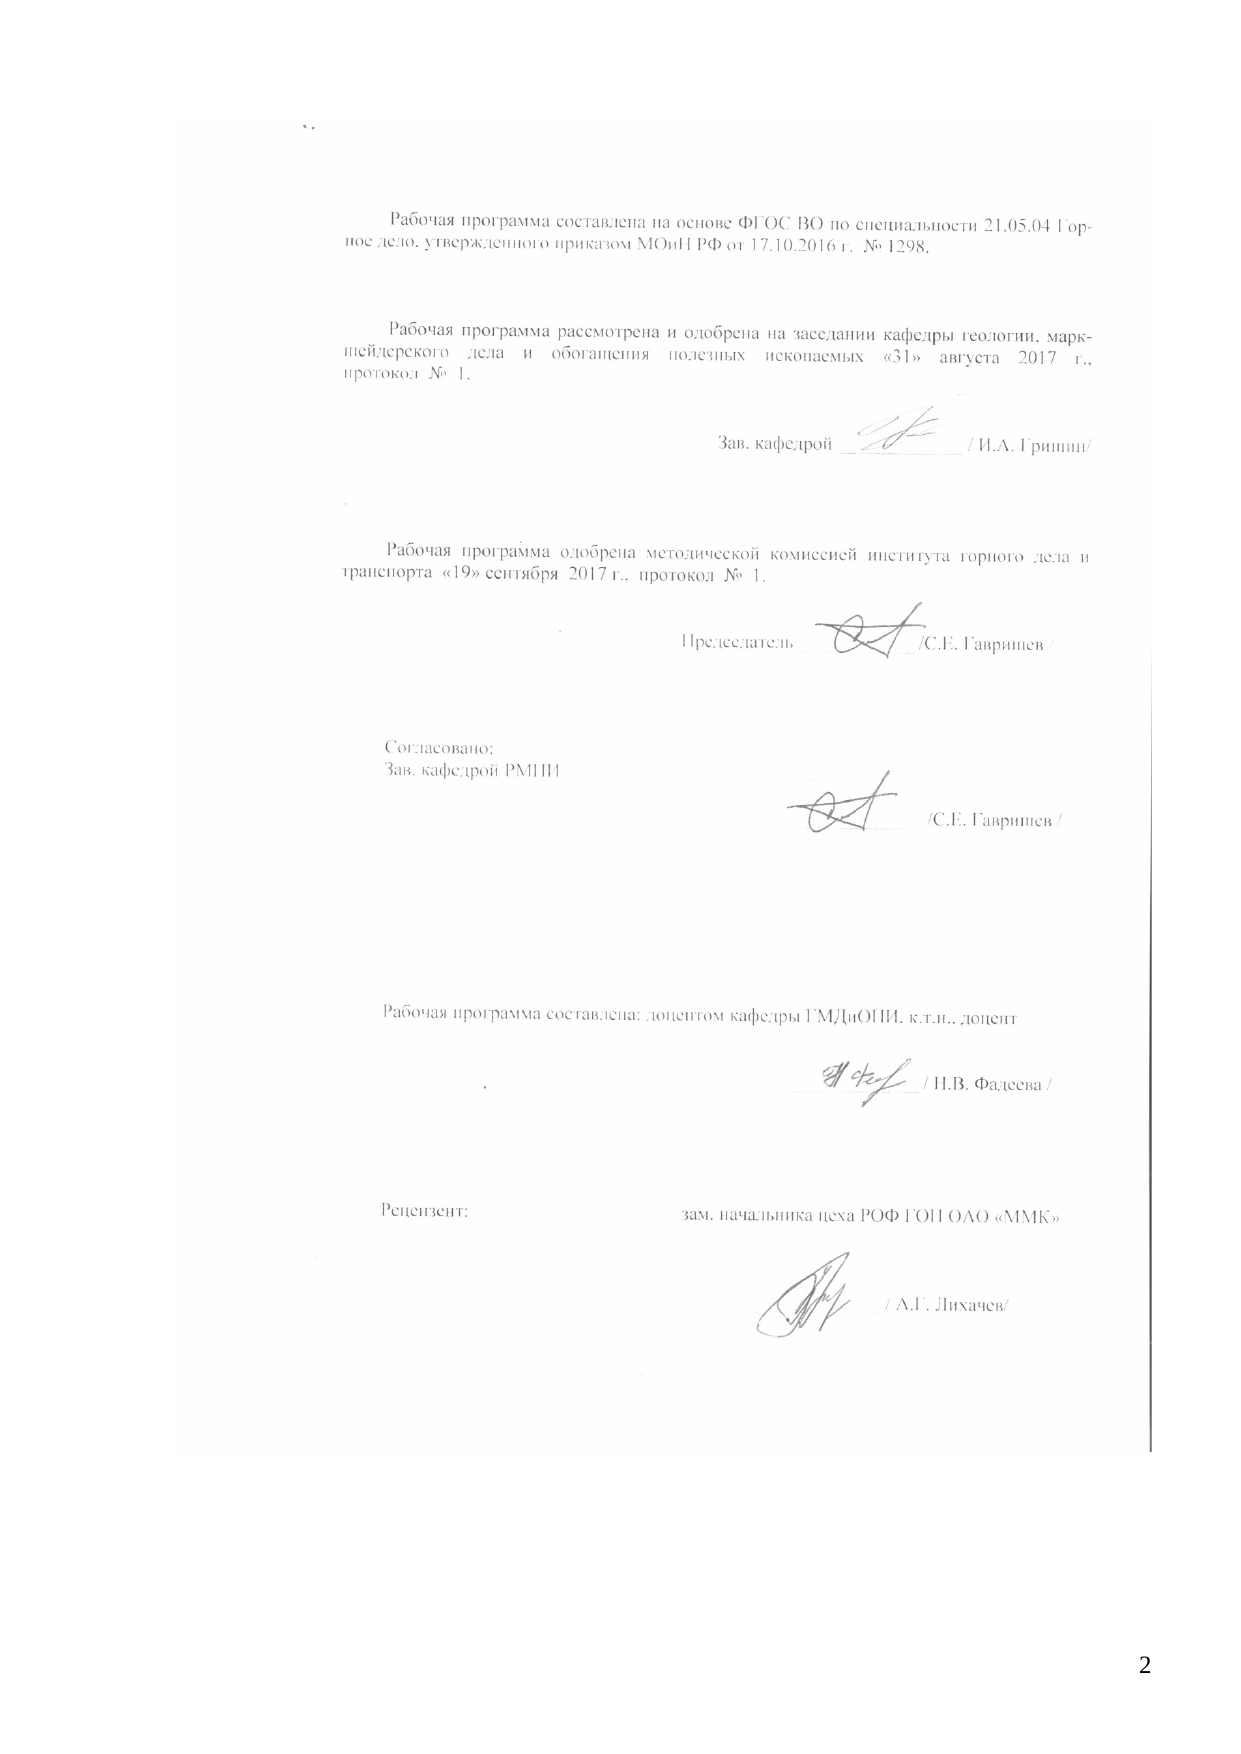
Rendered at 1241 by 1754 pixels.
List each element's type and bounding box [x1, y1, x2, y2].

picture [177, 118, 1152, 1456]
